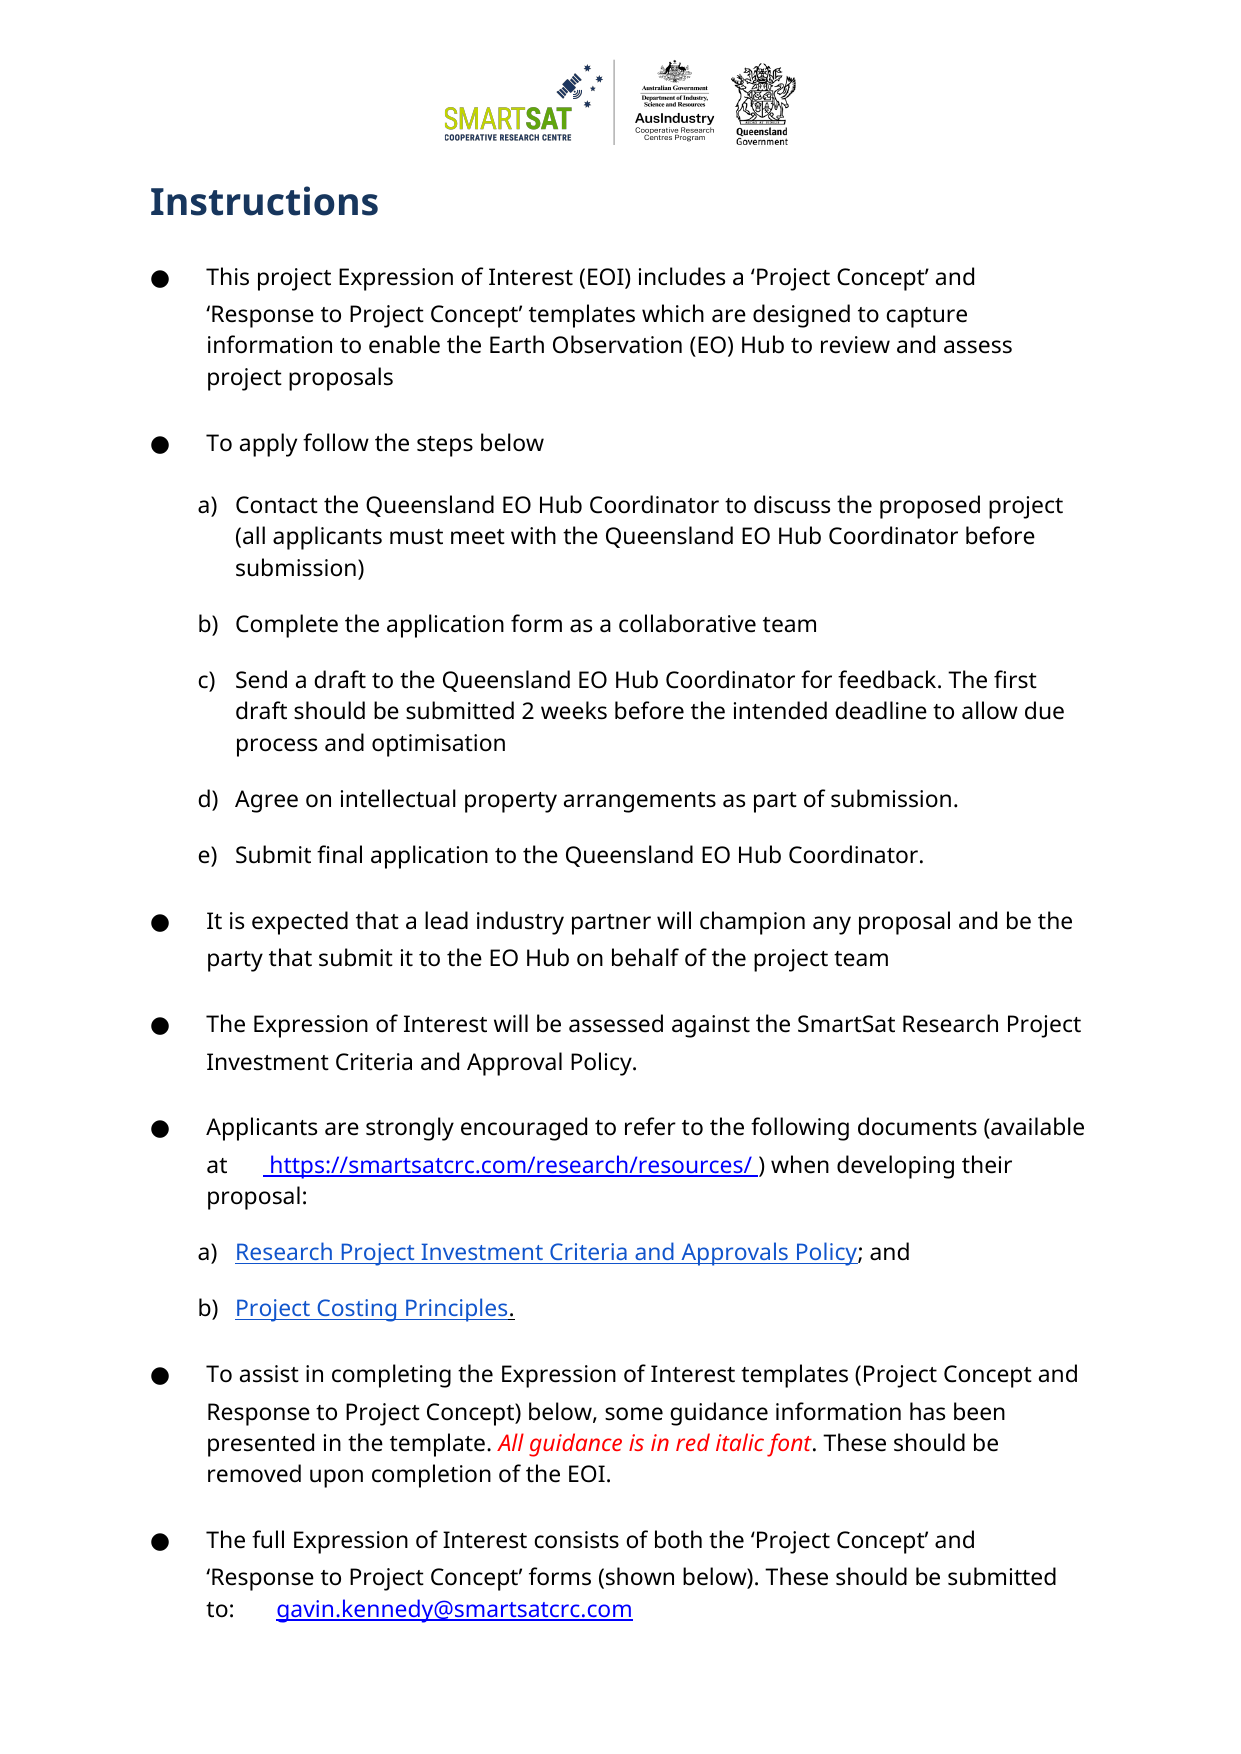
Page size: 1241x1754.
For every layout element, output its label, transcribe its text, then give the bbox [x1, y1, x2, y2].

subtitle Instructions [150, 175, 1090, 226]
list Send a draft to the Queensland EO Hub Coordinator for feedback. The first draft should be submitted 2 weeks before the intended deadline to allow due process and optimisation [197, 664, 1090, 758]
list Contact the Queensland EO Hub Coordinator to discuss the proposed project (all applicants must meet with the Queensland EO Hub Coordinator before submission) [197, 489, 1090, 583]
list ; and [197, 1236, 1090, 1267]
list Complete the application form as a collaborative team [197, 608, 1090, 639]
list To apply follow the steps below [150, 417, 1090, 464]
picture [731, 63, 796, 145]
list The full Expression of Interest consists of both the ‘Project Concept’ and ‘Response to Project Concept’ forms (shown below). These should be submitted to: gavin.kennedy@smartsatcrc.com [150, 1514, 1090, 1624]
list This project Expression of Interest (EOI) includes a ‘Project Concept’ and ‘Response to Project Concept’ templates which are designed to capture information to enable the Earth Observation (EO) Hub to review and assess project proposals [150, 251, 1090, 392]
list The Expression of Interest will be assessed against the SmartSat Research Project Investment Criteria and Approval Policy. [150, 998, 1090, 1077]
picture [444, 59, 715, 145]
list Applicants are strongly encouraged to refer to the following documents (available at ) when developing their proposal: [150, 1102, 1090, 1211]
list To assist in completing the Expression of Interest templates (Project Concept and Response to Project Concept) below, some guidance information has been presented in the template. All guidance is in red italic font. These should be removed upon completion of the EOI. [150, 1349, 1090, 1489]
list It is expected that a lead industry partner will champion any proposal and be the party that submit it to the EO Hub on behalf of the project team [150, 895, 1090, 973]
list Agree on intellectual property arrangements as part of submission. [197, 783, 1090, 814]
list Submit final application to the Queensland EO Hub Coordinator. [197, 839, 1090, 870]
